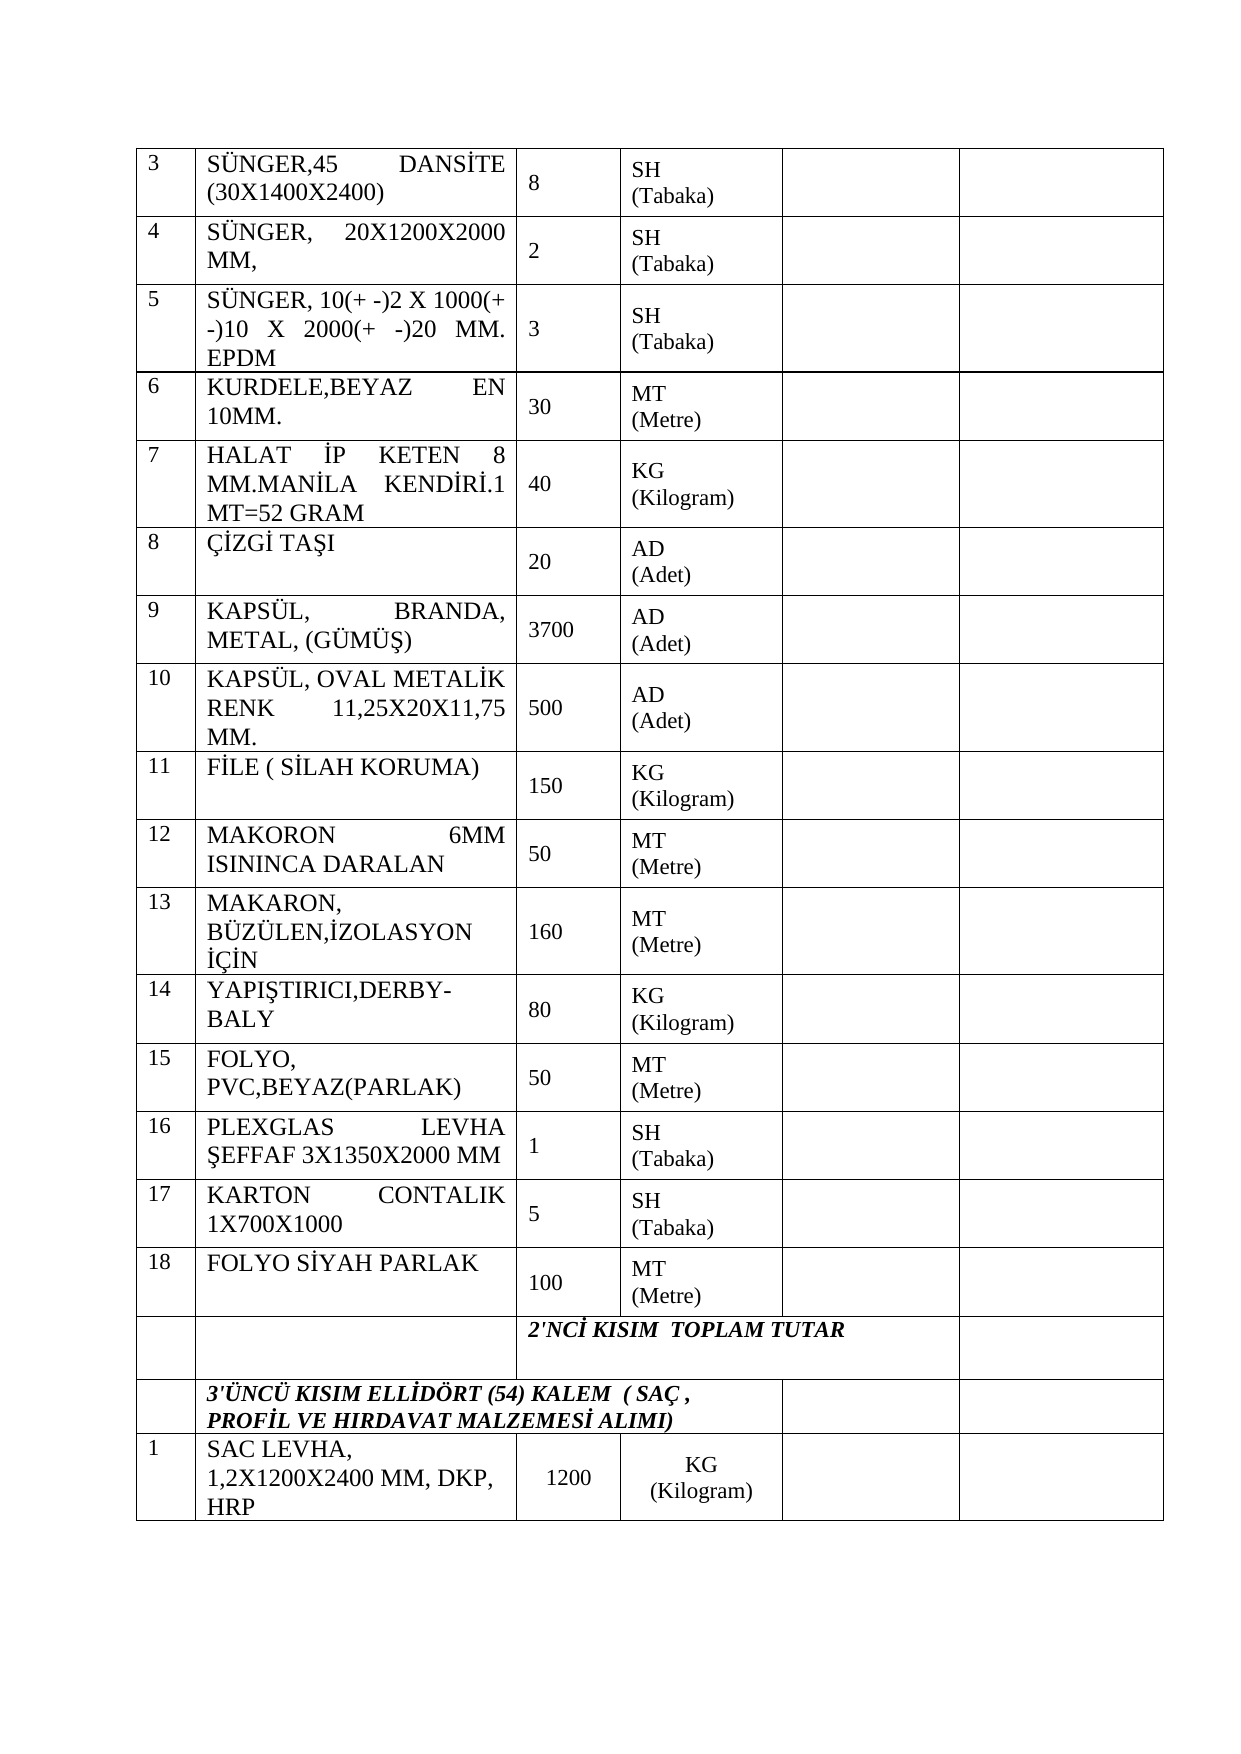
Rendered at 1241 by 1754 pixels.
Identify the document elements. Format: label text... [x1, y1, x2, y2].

table_cell ‌SÜNGER,45 DANSİTE (30X1400X2400) [196, 149, 516, 216]
table_cell 13 [137, 888, 195, 974]
table_cell ‌SÜNGER, 10(+ -)2 X 1000(+ -)10 X 2000(+ -)20 MM. EPDM [196, 285, 516, 371]
table_cell 50 [517, 1044, 620, 1111]
table_cell [783, 217, 959, 284]
table_cell [960, 1317, 1163, 1379]
table_cell 5 [517, 1180, 620, 1247]
table_cell [196, 1317, 516, 1379]
table_cell 16 [137, 1112, 195, 1179]
table_cell 1200 [517, 1434, 620, 1520]
table_cell [783, 664, 959, 751]
table_cell 4 [137, 217, 195, 284]
table_cell 3'ÜNCÜ KISIM ELLİDÖRT (54) KALEM ( SAÇ , PROFİL VE HIRDAVAT MALZEMESİ ALIMI) [196, 1380, 782, 1433]
table_cell 17 [137, 1180, 195, 1247]
table_cell 8 [137, 528, 195, 595]
table_cell [783, 1434, 959, 1520]
table_cell SH (Tabaka) [621, 217, 782, 284]
table_cell [783, 441, 959, 527]
table_cell 80 [517, 975, 620, 1043]
table_cell SH (Tabaka) [621, 285, 782, 371]
table_cell 8 [517, 149, 620, 216]
table_cell 9 [137, 596, 195, 663]
table_cell AD (Adet) [621, 664, 782, 751]
table_cell [783, 149, 959, 216]
table_cell [137, 1317, 195, 1379]
table_cell 20 [517, 528, 620, 595]
table_cell [960, 888, 1163, 974]
table_cell SH (Tabaka) [621, 149, 782, 216]
table_cell [960, 1248, 1163, 1316]
table_cell 6 [137, 373, 195, 439]
table_cell KG (Kilogram) [621, 975, 782, 1043]
table_cell ‌SÜNGER, 20X1200X2000 MM, [196, 217, 516, 284]
table_cell [783, 888, 959, 974]
table_cell [783, 285, 959, 371]
table_cell 3700 [517, 596, 620, 663]
table_cell MT (Metre) [621, 1248, 782, 1316]
table_cell 40 [517, 441, 620, 527]
table_cell ‌KARTON CONTALIK 1X700X1000 [196, 1180, 516, 1247]
table_cell [783, 752, 959, 819]
table_cell ÇİZGİ TAŞI [196, 528, 516, 595]
table_cell ‌FOLYO SİYAH PARLAK [196, 1248, 516, 1316]
table_cell [783, 1248, 959, 1316]
table_cell 14 [137, 975, 195, 1043]
table_cell 160 [517, 888, 620, 974]
table_cell 1 [517, 1112, 620, 1179]
table_cell [960, 664, 1163, 751]
table_cell ‌KAPSÜL, OVAL METALİK RENK 11,25X20X11,75 MM. [196, 664, 516, 751]
table_cell [960, 1112, 1163, 1179]
table_cell 2 [517, 217, 620, 284]
table_cell ‌KURDELE,BEYAZ EN 10MM. [196, 373, 516, 439]
table_cell [960, 1434, 1163, 1520]
table_cell 15 [137, 1044, 195, 1111]
table_cell ‌KAPSÜL, BRANDA, METAL, (GÜMÜŞ) [196, 596, 516, 663]
table_cell [960, 285, 1163, 371]
table_cell KG (Kilogram) [621, 441, 782, 527]
table_cell ‌MAKORON 6MM ISININCA DARALAN [196, 820, 516, 887]
table_cell [960, 596, 1163, 663]
table_cell ‌HALAT İP KETEN 8 MM.MANİLA KENDİRİ.1 MT=52 GRAM [196, 441, 516, 527]
table_cell [960, 1180, 1163, 1247]
table_cell KG (Kilogram) [621, 752, 782, 819]
table_cell ‌FİLE ( SİLAH KORUMA) [196, 752, 516, 819]
table_cell MT (Metre) [621, 820, 782, 887]
table_cell 12 [137, 820, 195, 887]
table_cell [137, 1380, 195, 1433]
table_cell [783, 1044, 959, 1111]
table_cell [960, 1380, 1163, 1433]
table_cell 3 [137, 149, 195, 216]
table_cell MT (Metre) [621, 1044, 782, 1111]
table_cell [960, 217, 1163, 284]
table_cell 100 [517, 1248, 620, 1316]
table_cell AD (Adet) [621, 528, 782, 595]
table_cell [960, 441, 1163, 527]
table_cell ‌SAC LEVHA, 1,2X1200X2400 MM, DKP, HRP [196, 1434, 516, 1520]
table_cell ‌PLEXGLAS LEVHA ŞEFFAF 3X1350X2000 MM [196, 1112, 516, 1179]
table_cell [783, 596, 959, 663]
table_cell [960, 975, 1163, 1043]
table_cell [783, 373, 959, 439]
table_cell 18 [137, 1248, 195, 1316]
table_cell 150 [517, 752, 620, 819]
table_cell SH (Tabaka) [621, 1112, 782, 1179]
table_cell 3 [517, 285, 620, 371]
table_cell [783, 1380, 959, 1433]
table_cell 10 [137, 664, 195, 751]
table_cell [960, 1044, 1163, 1111]
table_cell 500 [517, 664, 620, 751]
table_cell [960, 528, 1163, 595]
table_cell KG (Kilogram) [621, 1434, 782, 1520]
table_cell 7 [137, 441, 195, 527]
table_cell 1 [137, 1434, 195, 1520]
table_cell SH (Tabaka) [621, 1180, 782, 1247]
table_cell ‌MAKARON, BÜZÜLEN,İZOLASYON İÇİN [196, 888, 516, 974]
table_cell 2'NCİ KISIM TOPLAM TUTAR [517, 1317, 959, 1379]
table_cell ‌FOLYO, PVC,BEYAZ(PARLAK) [196, 1044, 516, 1111]
table_cell 30 [517, 373, 620, 439]
table_cell [783, 820, 959, 887]
table_cell MT (Metre) [621, 888, 782, 974]
table_cell [960, 752, 1163, 819]
table_cell [783, 975, 959, 1043]
table_cell [960, 820, 1163, 887]
table_cell MT (Metre) [621, 373, 782, 439]
table_cell [960, 373, 1163, 439]
table_cell [783, 528, 959, 595]
table_cell 50 [517, 820, 620, 887]
table_cell 5 [137, 285, 195, 371]
table_cell [783, 1180, 959, 1247]
table_cell 11 [137, 752, 195, 819]
table_cell [960, 149, 1163, 216]
table_cell [783, 1112, 959, 1179]
table_cell AD (Adet) [621, 596, 782, 663]
table_cell ‌YAPIŞTIRICI,DERBY-BALY [196, 975, 516, 1043]
